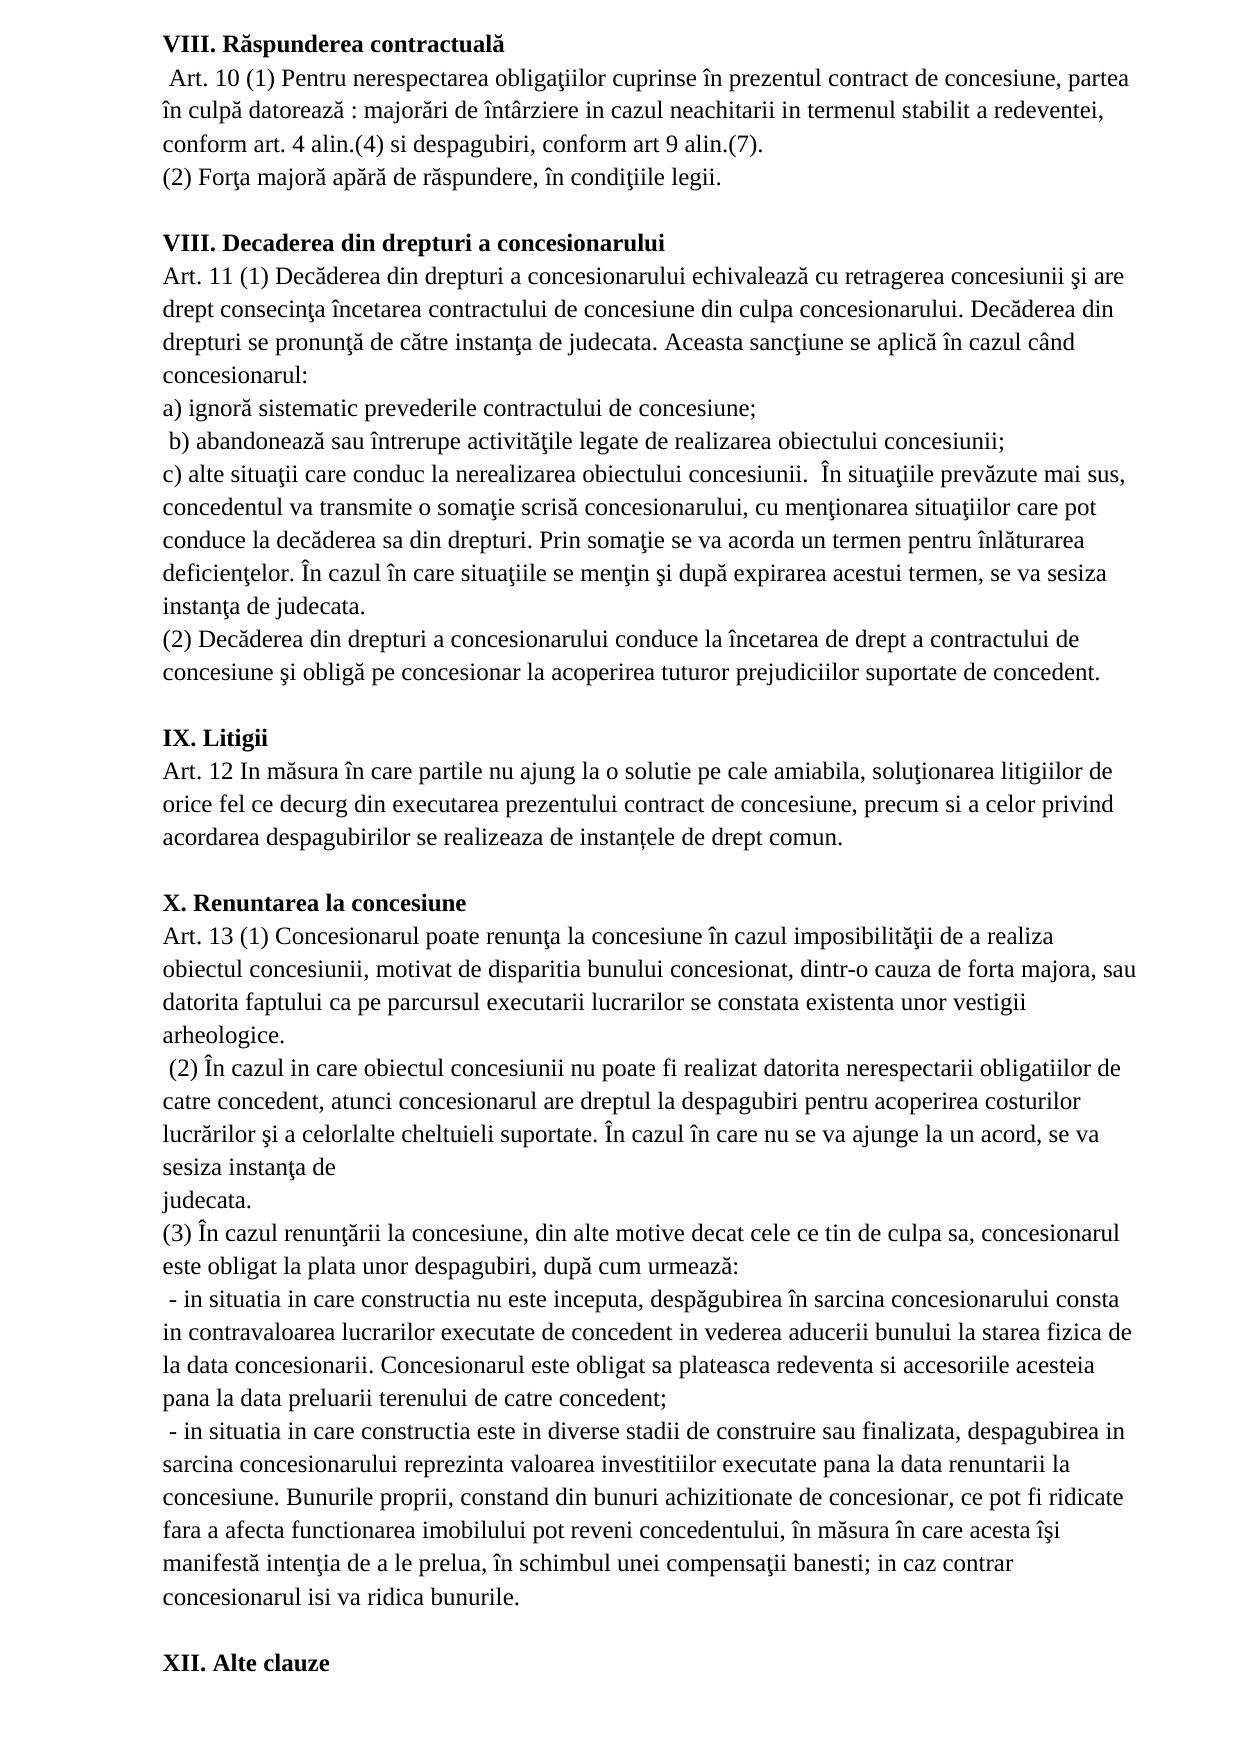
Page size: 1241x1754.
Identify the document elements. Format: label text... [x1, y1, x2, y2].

text (2) În cazul in care obiectul concesiunii nu poate fi realizat datorita nerespectarii obligatiilor de catre concedent, atunci concesionarul are dreptul la despagubiri pentru acoperirea costurilor lucrărilor şi a celorlalte cheltuieli suportate. În cazul în care nu se va ajunge la un acord, se va sesiza instanţa de [162, 1053, 1137, 1181]
text - in situatia in care constructia nu este inceputa, despăgubirea în sarcina concesionarului consta in contravaloarea lucrarilor executate de concedent in vederea aducerii bunului la starea fizica de la data concesionarii. Concesionarul este obligat sa plateasca redeventa si accesoriile acesteia pana la data preluarii terenului de catre concedent; [162, 1284, 1137, 1412]
text Art. 10 (1) Pentru nerespectarea obligaţiilor cuprinse în prezentul contract de concesiune, partea în culpă datorează : majorări de întârziere in cazul neachitarii in termenul stabilit a redeventei, conform art. 4 alin.(4) si despagubiri, conform art 9 alin.(7). [162, 63, 1137, 157]
text instanţa de judecata. [162, 591, 1137, 620]
text c) alte situaţii care conduc la nerealizarea obiectului concesiunii. În situaţiile prevăzute mai sus, concedentul va transmite o somaţie scrisă concesionarului, cu menţionarea situaţiilor care pot conduce la decăderea sa din drepturi. Prin somaţie se va acorda un termen pentru înlăturarea deficienţelor. În cazul în care situaţiile se menţin şi după expirarea acestui termen, se va sesiza [162, 459, 1137, 587]
text (3) În cazul renunţării la concesiune, din alte motive decat cele ce tin de culpa sa, concesionarul este obligat la plata unor despagubiri, după cum urmează: [162, 1218, 1137, 1280]
text X. Renuntarea la concesiune [162, 888, 1137, 917]
text a) ignoră sistematic prevederile contractului de concesiune; [162, 393, 1137, 422]
text manifestă intenţia de a le prelua, în schimbul unei compensaţii banesti; in caz contrar concesionarul isi va ridica bunurile. [162, 1548, 1137, 1610]
text b) abandonează sau întrerupe activităţile legate de realizarea obiectului concesiunii; [162, 426, 1137, 454]
text judecata. [162, 1185, 1137, 1214]
text Art. 11 (1) Decăderea din drepturi a concesionarului echivalează cu retragerea concesiunii şi are drept consecinţa încetarea contractului de concesiune din culpa concesionarului. Decăderea din drepturi se pronunţă de către instanţa de judecata. Aceasta sancţiune se aplică în cazul când concesionarul: [162, 261, 1137, 388]
text XII. Alte clauze [162, 1648, 1137, 1676]
text Art. 13 (1) Concesionarul poate renunţa la concesiune în cazul imposibilităţii de a realiza obiectul concesiunii, motivat de disparitia bunului concesionat, dintr-o cauza de forta majora, sau datorita faptului ca pe parcursul executarii lucrarilor se constata existenta unor vestigii arheologice. [162, 921, 1137, 1049]
text (2) Decăderea din drepturi a concesionarului conduce la încetarea de drept a contractului de concesiune şi obligă pe concesionar la acoperirea tuturor prejudiciilor suportate de concedent. [162, 624, 1137, 686]
text VIII. Decaderea din drepturi a concesionarului [162, 228, 1137, 256]
text Art. 12 In măsura în care partile nu ajung la o solutie pe cale amiabila, soluţionarea litigiilor de orice fel ce decurg din executarea prezentului contract de concesiune, precum si a celor privind acordarea despagubirilor se realizeaza de instanțele de drept comun. [162, 756, 1137, 851]
text IX. Litigii [162, 723, 1137, 752]
text - in situatia in care constructia este in diverse stadii de construire sau finalizata, despagubirea in sarcina concesionarului reprezinta valoarea investitiilor executate pana la data renuntarii la concesiune. Bunurile proprii, constand din bunuri achizitionate de concesionar, ce pot fi ridicate fara a afecta functionarea imobilului pot reveni concedentului, în măsura în care acesta îşi [162, 1416, 1137, 1544]
text (2) Forţa majoră apără de răspundere, în condiţiile legii. [162, 162, 1137, 190]
text VIII. Răspunderea contractuală [162, 29, 1137, 58]
